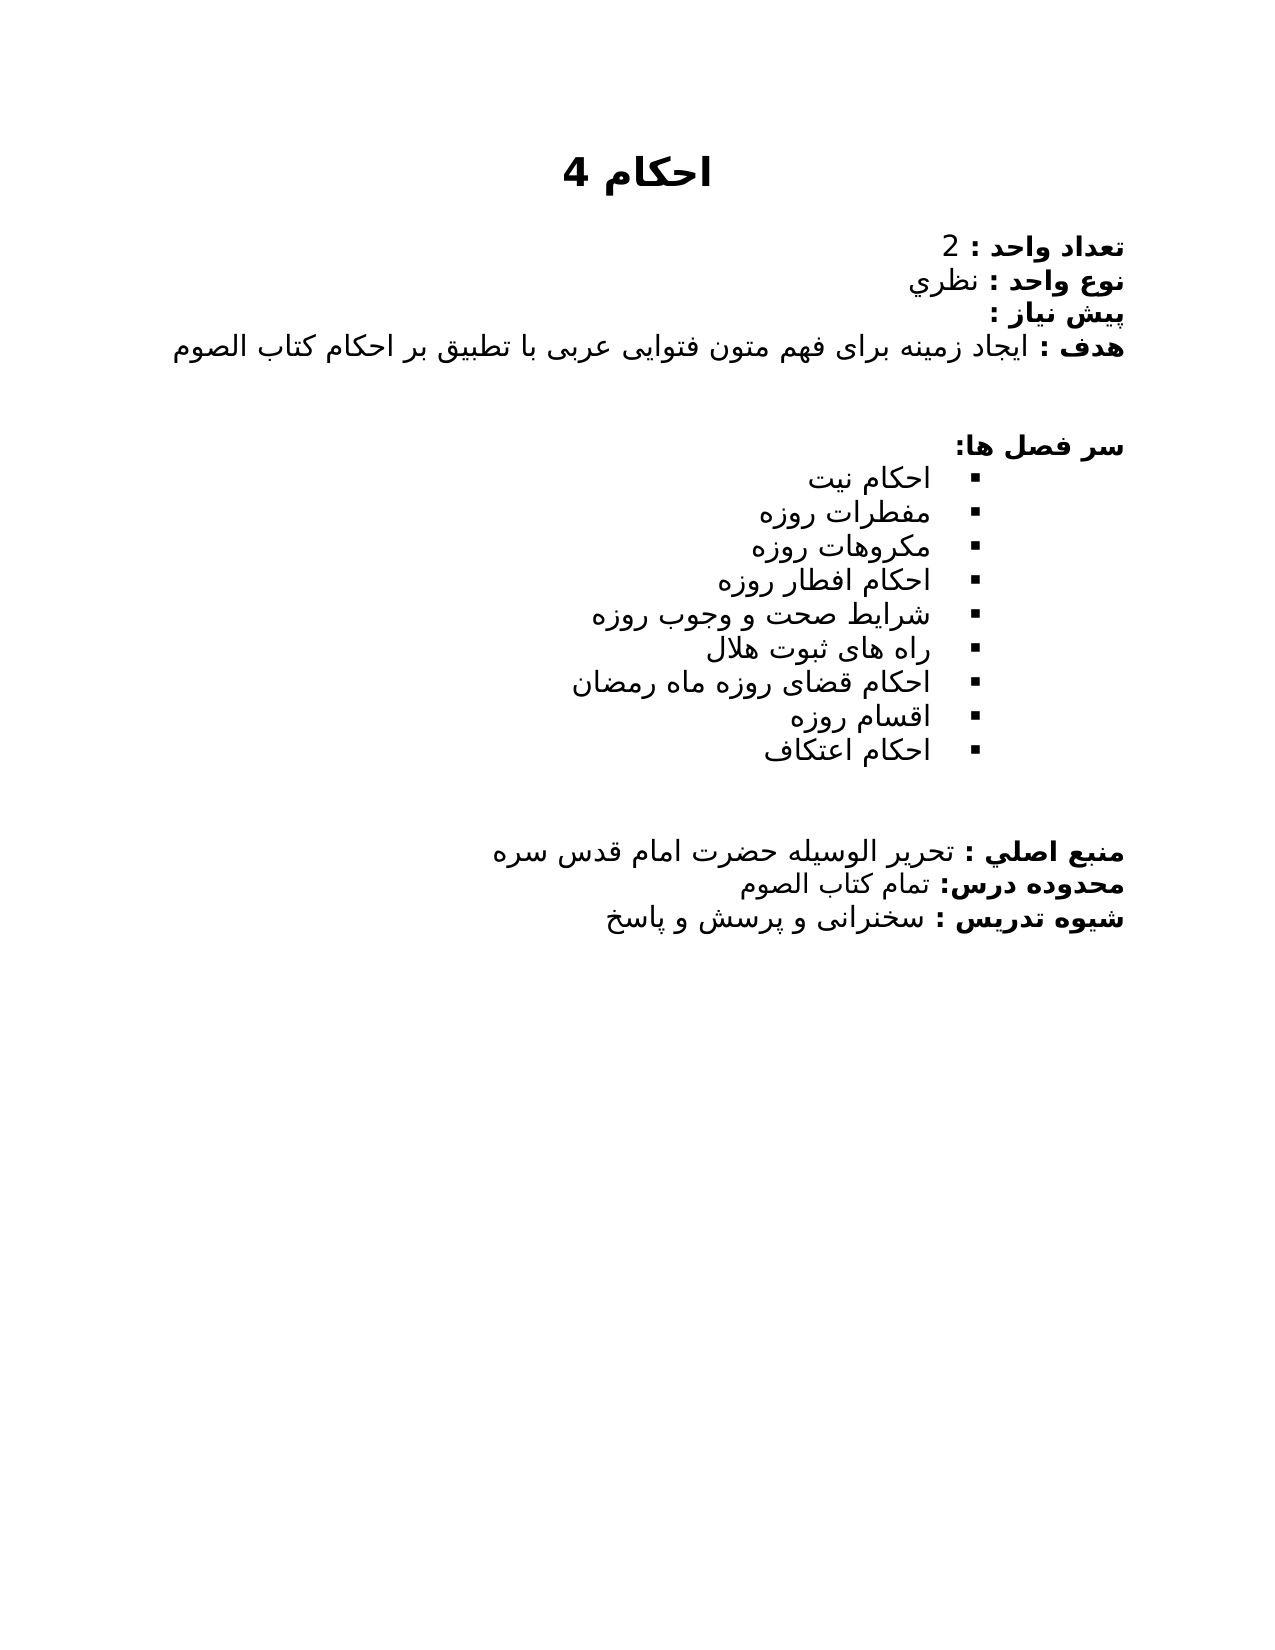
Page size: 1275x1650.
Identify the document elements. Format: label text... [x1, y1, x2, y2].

text تعداد واحد : 2 [150, 229, 1125, 263]
text پيش نياز : [150, 297, 1125, 329]
list احکام اعتکاف [150, 733, 969, 767]
text هدف : ایجاد زمینه برای فهم متون فتوایی عربی با تطبیق بر احکام کتاب الصوم [150, 329, 1125, 363]
subtitle احکام 4 [150, 150, 1125, 196]
list اقسام روزه [150, 699, 969, 733]
list راه های ثبوت هلال [150, 631, 969, 665]
text نوع واحد : نظري [150, 263, 1125, 297]
text محدوده درس: تمام کتاب الصوم [150, 868, 1125, 900]
list مکروهات روزه [150, 529, 969, 563]
text منبع اصلي : تحرير الوسيله حضرت امام قدس سره [150, 834, 1125, 868]
list احکام نیت [150, 462, 969, 496]
list احکام افطار روزه [150, 563, 969, 597]
list احکام قضای روزه ماه رمضان [150, 665, 969, 699]
text سر فصل ها: [150, 430, 1125, 462]
list مفطرات روزه [150, 496, 969, 529]
list شرایط صحت و وجوب روزه [150, 597, 969, 631]
text شیوه تدریس : سخنرانی و پرسش و پاسخ [150, 900, 1125, 934]
